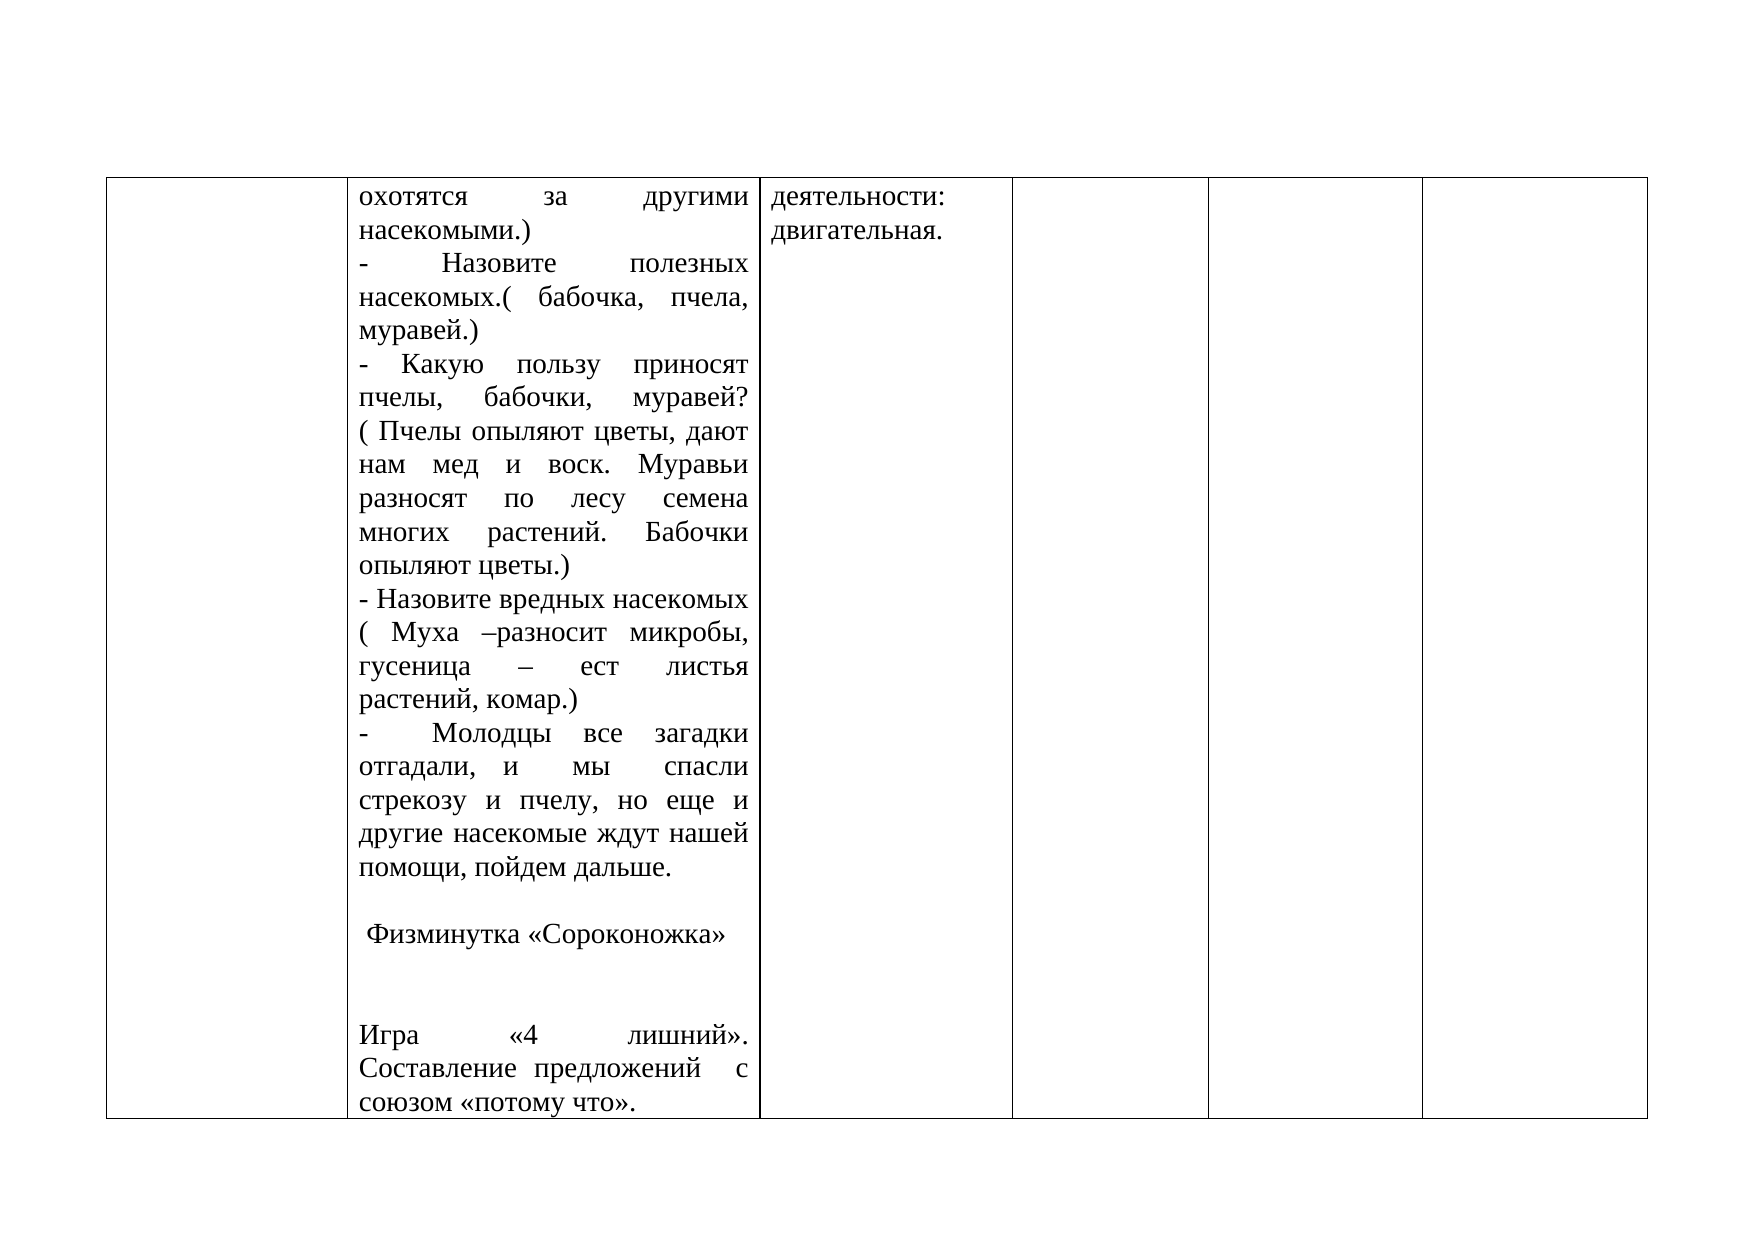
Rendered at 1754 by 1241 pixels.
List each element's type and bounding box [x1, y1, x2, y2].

table_cell [1209, 178, 1422, 1117]
table_cell [1423, 178, 1647, 1117]
table_cell [348, 178, 759, 1117]
table_cell [1013, 178, 1208, 1117]
table_cell [761, 178, 1012, 1117]
table_cell [107, 178, 347, 1117]
